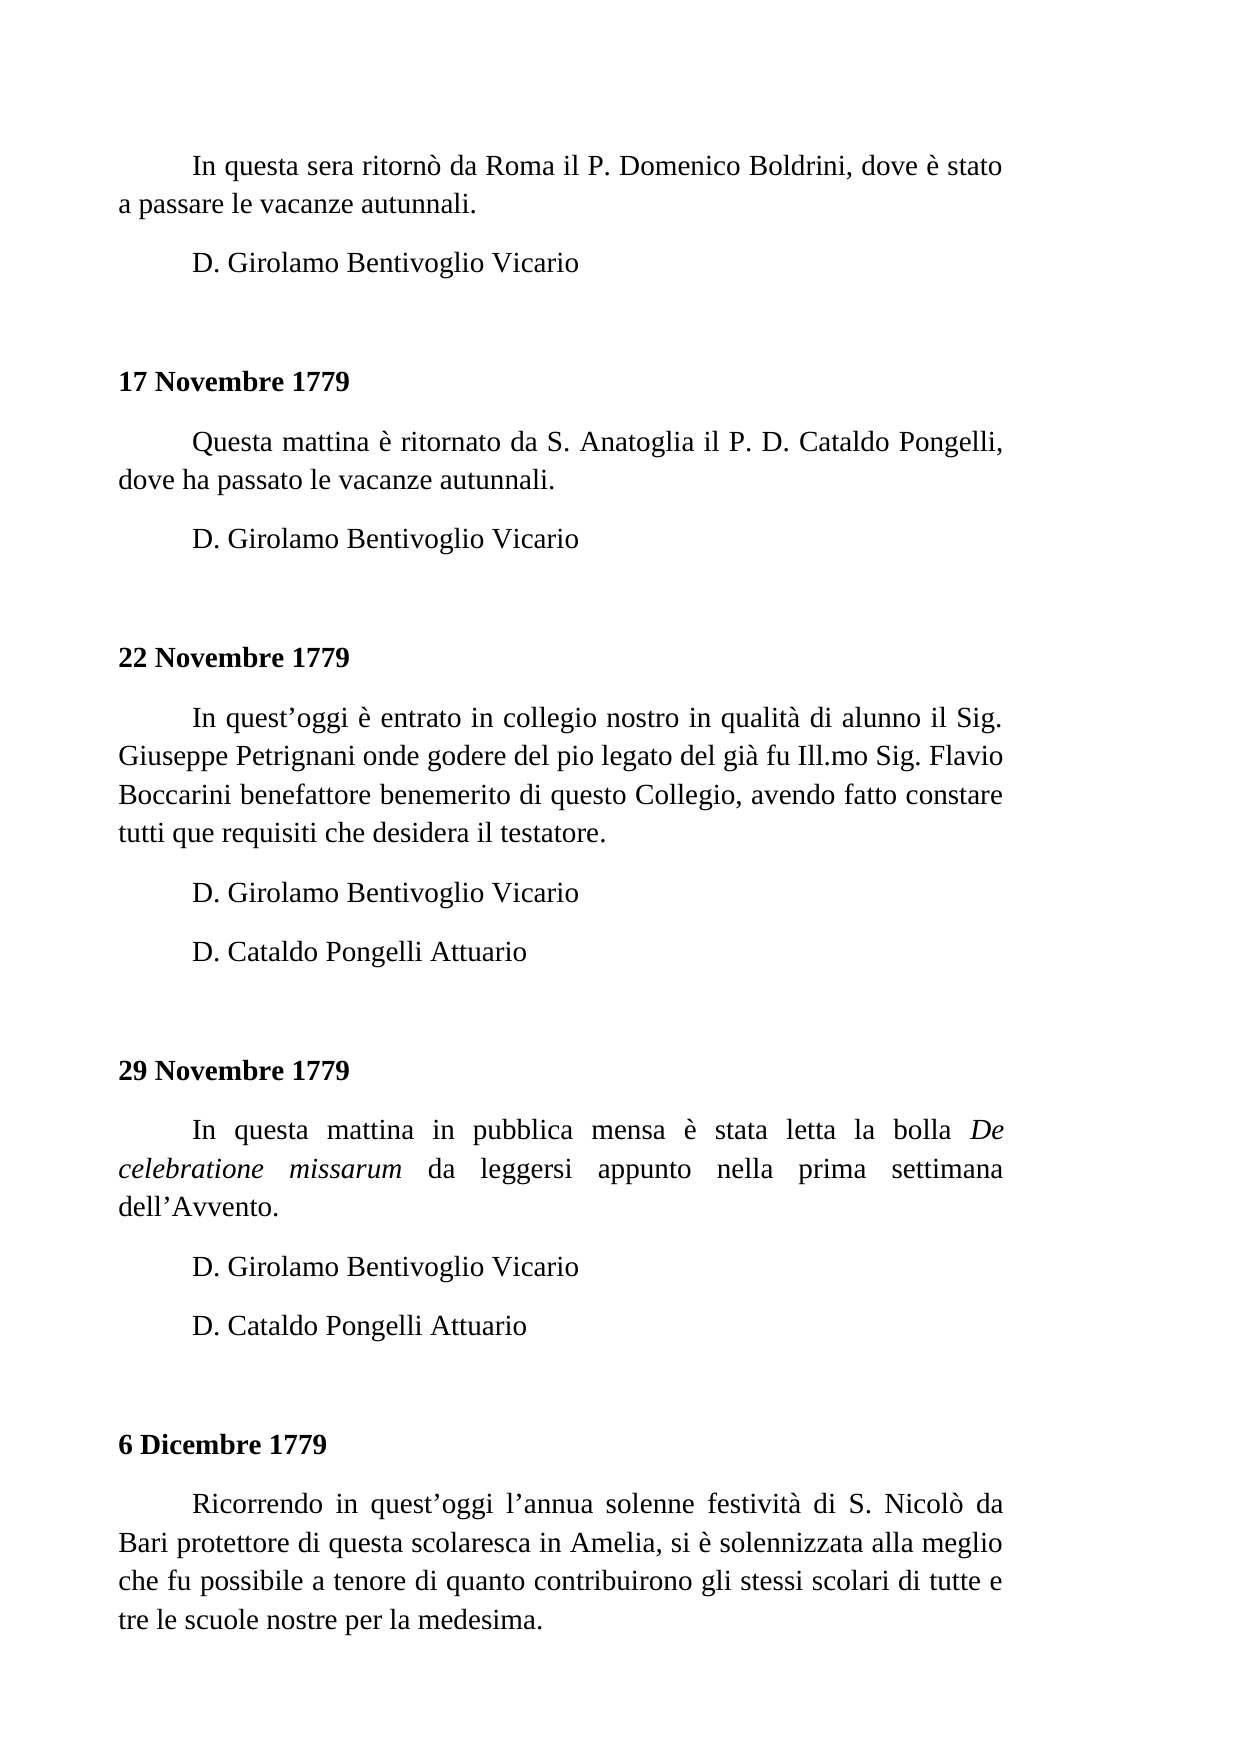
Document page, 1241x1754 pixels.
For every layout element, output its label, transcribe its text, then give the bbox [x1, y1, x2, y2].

text Ricorrendo in quest’oggi l’annua solenne festività di S. Nicolò da Bari protettore di questa scolaresca in Amelia, si è solennizzata alla meglio che fu possibile a tenore di quanto contribuirono gli stessi scolari di tutte e tre le scuole nostre per la medesima. [118, 1486, 1004, 1635]
text In questa mattina in pubblica mensa è stata letta la bolla De celebratione missarum da leggersi appunto nella prima settimana dell’Avvento. [118, 1112, 1004, 1223]
text D. Girolamo Bentivoglio Vicario [118, 246, 1004, 279]
text In quest’oggi è entrato in collegio nostro in qualità di alunno il Sig. Giuseppe Petrignani onde godere del pio legato del già fu Ill.mo Sig. Flavio Boccarini benefattore benemerito di questo Collegio, avendo fatto constare tutti que requisiti che desidera il testatore. [118, 700, 1004, 849]
text D. Cataldo Pongelli Attuario [118, 934, 1004, 968]
text Questa mattina è ritornato da S. Anatoglia il P. D. Cataldo Pongelli, dove ha passato le vacanze autunnali. [118, 424, 1004, 496]
text 29 Novembre 1779 [118, 1053, 1004, 1086]
text 6 Dicembre 1779 [118, 1427, 1004, 1460]
text In questa sera ritornò da Roma il P. Domenico Boldrini, dove è stato a passare le vacanze autunnali. [118, 148, 1004, 220]
text D. Girolamo Bentivoglio Vicario [118, 875, 1004, 908]
text 17 Novembre 1779 [118, 364, 1004, 398]
text D. Girolamo Bentivoglio Vicario [118, 1249, 1004, 1282]
text D. Girolamo Bentivoglio Vicario [118, 522, 1004, 555]
text D. Cataldo Pongelli Attuario [118, 1308, 1004, 1342]
text 22 Novembre 1779 [118, 640, 1004, 674]
